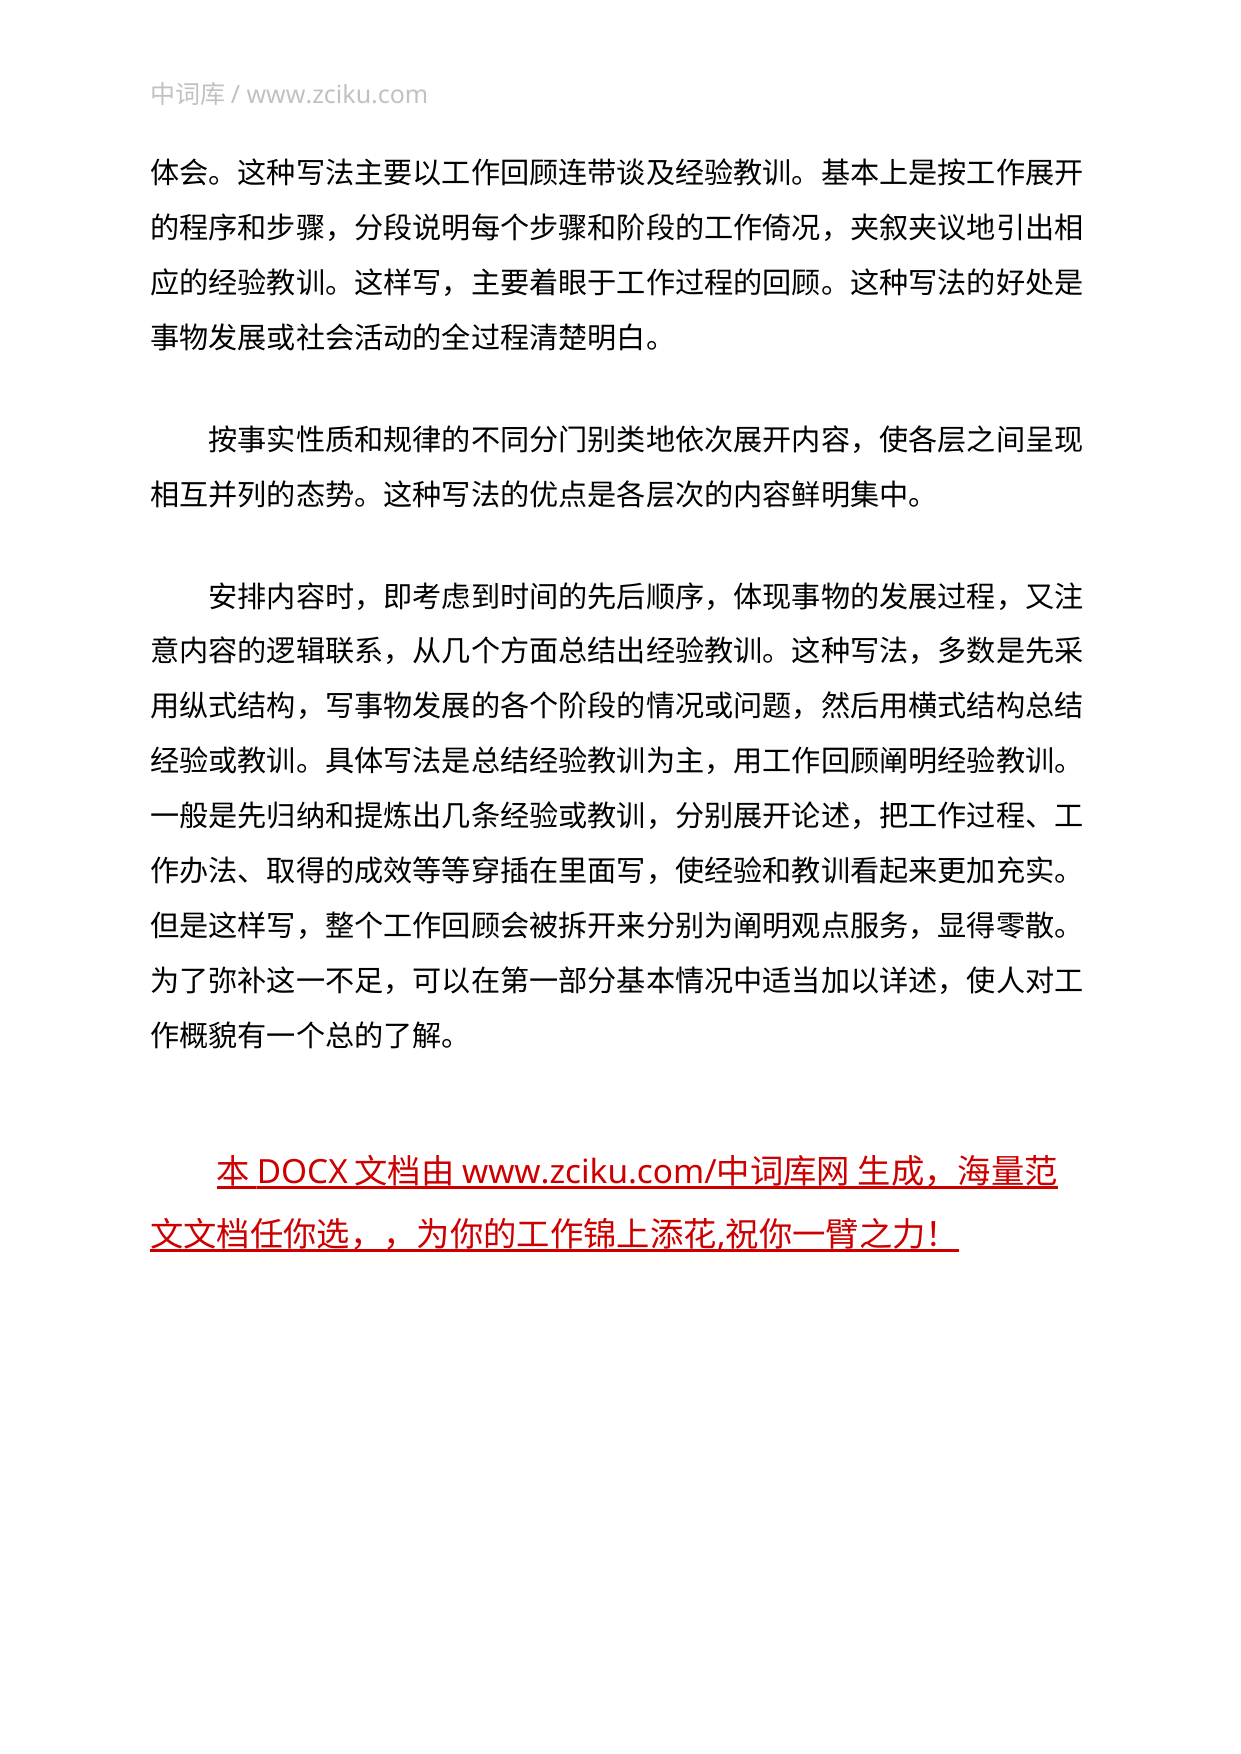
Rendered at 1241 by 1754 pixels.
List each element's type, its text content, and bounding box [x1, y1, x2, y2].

text 本DOCX文档由 www.zciku.com/中词库网 生成，海量范文文档任你选，，为你的工作锦上添花,祝你一臂之力！ [150, 1145, 1090, 1257]
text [150, 150, 1090, 357]
text 安排内容时，即考虑到时间的先后顺序，体现事物的发展过程，又注意内容的逻辑联系，从几个方面总结出经验教训。这种写法，多数是先采用纵式结构，写事物发展的各个阶段的情况或问题，然后用横式结构总结经验或教训。具体写法是总结经验教训为主，用工作回顾阐明经验教训。一般是先归纳和提炼出几条经验或教训，分别展开论述，把工作过程、工作办法、取得的成效等等穿插在里面写，使经验和教训看起来更加充实。但是这样写，整个工作回顾会被拆开来分别为阐明观点服务，显得零散。为了弥补这一不足，可以在第一部分基本情况中适当加以详述，使人对工作概貌有一个总的了解。 [150, 573, 1090, 1054]
text 按事实性质和规律的不同分门别类地依次展开内容，使各层之间呈现相互并列的态势。这种写法的优点是各层次的内容鲜明集中。 [150, 416, 1090, 514]
